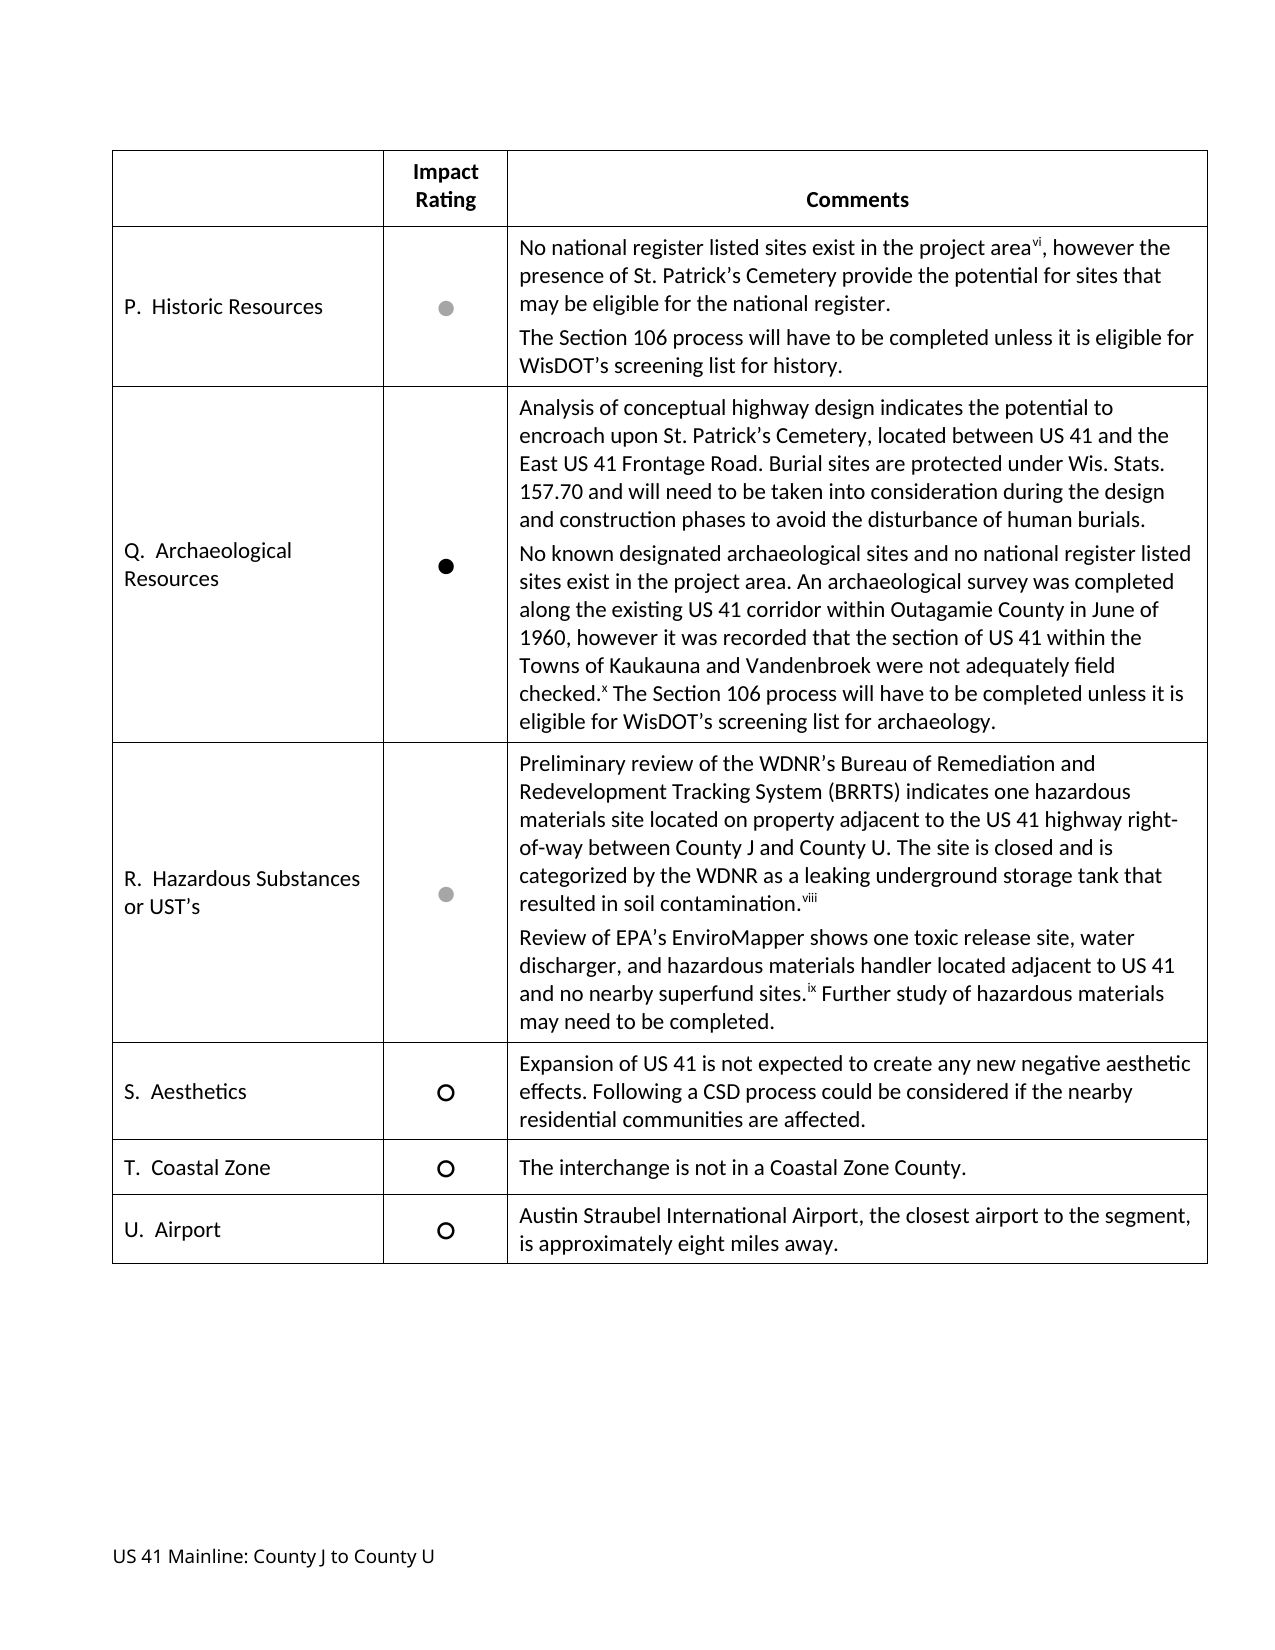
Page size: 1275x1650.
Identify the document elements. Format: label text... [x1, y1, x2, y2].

table_cell No national register listed sites exist in the project areavi, however the presence of St. Patrick’s Cemetery provide the potential for sites that may be eligible for the national register. The Section 106 process will have to be completed unless it is eligible for WisDOT’s screening list for history. [508, 227, 1207, 386]
table_header Comments [508, 151, 1207, 226]
table_cell ○ [384, 1140, 507, 1194]
table_cell S. Aesthetics [113, 1043, 383, 1139]
table_cell ○ [384, 1195, 507, 1263]
table_header Impact Rating [384, 151, 507, 226]
table_cell ○ [384, 1043, 507, 1139]
table_cell ● [384, 387, 507, 742]
table_cell P. Historic Resources [113, 227, 383, 386]
table_cell Q. Archaeological Resources [113, 387, 383, 742]
table_cell ● [384, 227, 507, 386]
table_cell U. Airport [113, 1195, 383, 1263]
table_cell R. Hazardous Substances or UST’s [113, 743, 383, 1042]
table_cell Expansion of US 41 is not expected to create any new negative aesthetic effects. Following a CSD process could be considered if the nearby residential communities are affected. [508, 1043, 1207, 1139]
table_cell Analysis of conceptual highway design indicates the potential to encroach upon St. Patrick’s Cemetery, located between US 41 and the East US 41 Frontage Road. Burial sites are protected under Wis. Stats. 157.70 and will need to be taken into consideration during the design and construction phases to avoid the disturbance of human burials. No known designated archaeological sites and no national register listed sites exist in the project area. An archaeological survey was completed along the existing US 41 corridor within Outagamie County in June of 1960, however it was recorded that the section of US 41 within the Towns of Kaukauna and Vandenbroek were not adequately field checked.x The Section 106 process will have to be completed unless it is eligible for WisDOT’s screening list for archaeology. [508, 387, 1207, 742]
table_cell The interchange is not in a Coastal Zone County. [508, 1140, 1207, 1194]
table_header [113, 151, 383, 226]
table_cell ● [384, 743, 507, 1042]
table_cell Preliminary review of the WDNR’s Bureau of Remediation and Redevelopment Tracking System (BRRTS) indicates one hazardous materials site located on property adjacent to the US 41 highway right-of-way between County J and County U. The site is closed and is categorized by the WDNR as a leaking underground storage tank that resulted in soil contamination.viii Review of EPA’s EnviroMapper shows one toxic release site, water discharger, and hazardous materials handler located adjacent to US 41 and no nearby superfund sites.ix Further study of hazardous materials may need to be completed. [508, 743, 1207, 1042]
table_cell Austin Straubel International Airport, the closest airport to the segment, is approximately eight miles away. [508, 1195, 1207, 1263]
table_cell T. Coastal Zone [113, 1140, 383, 1194]
